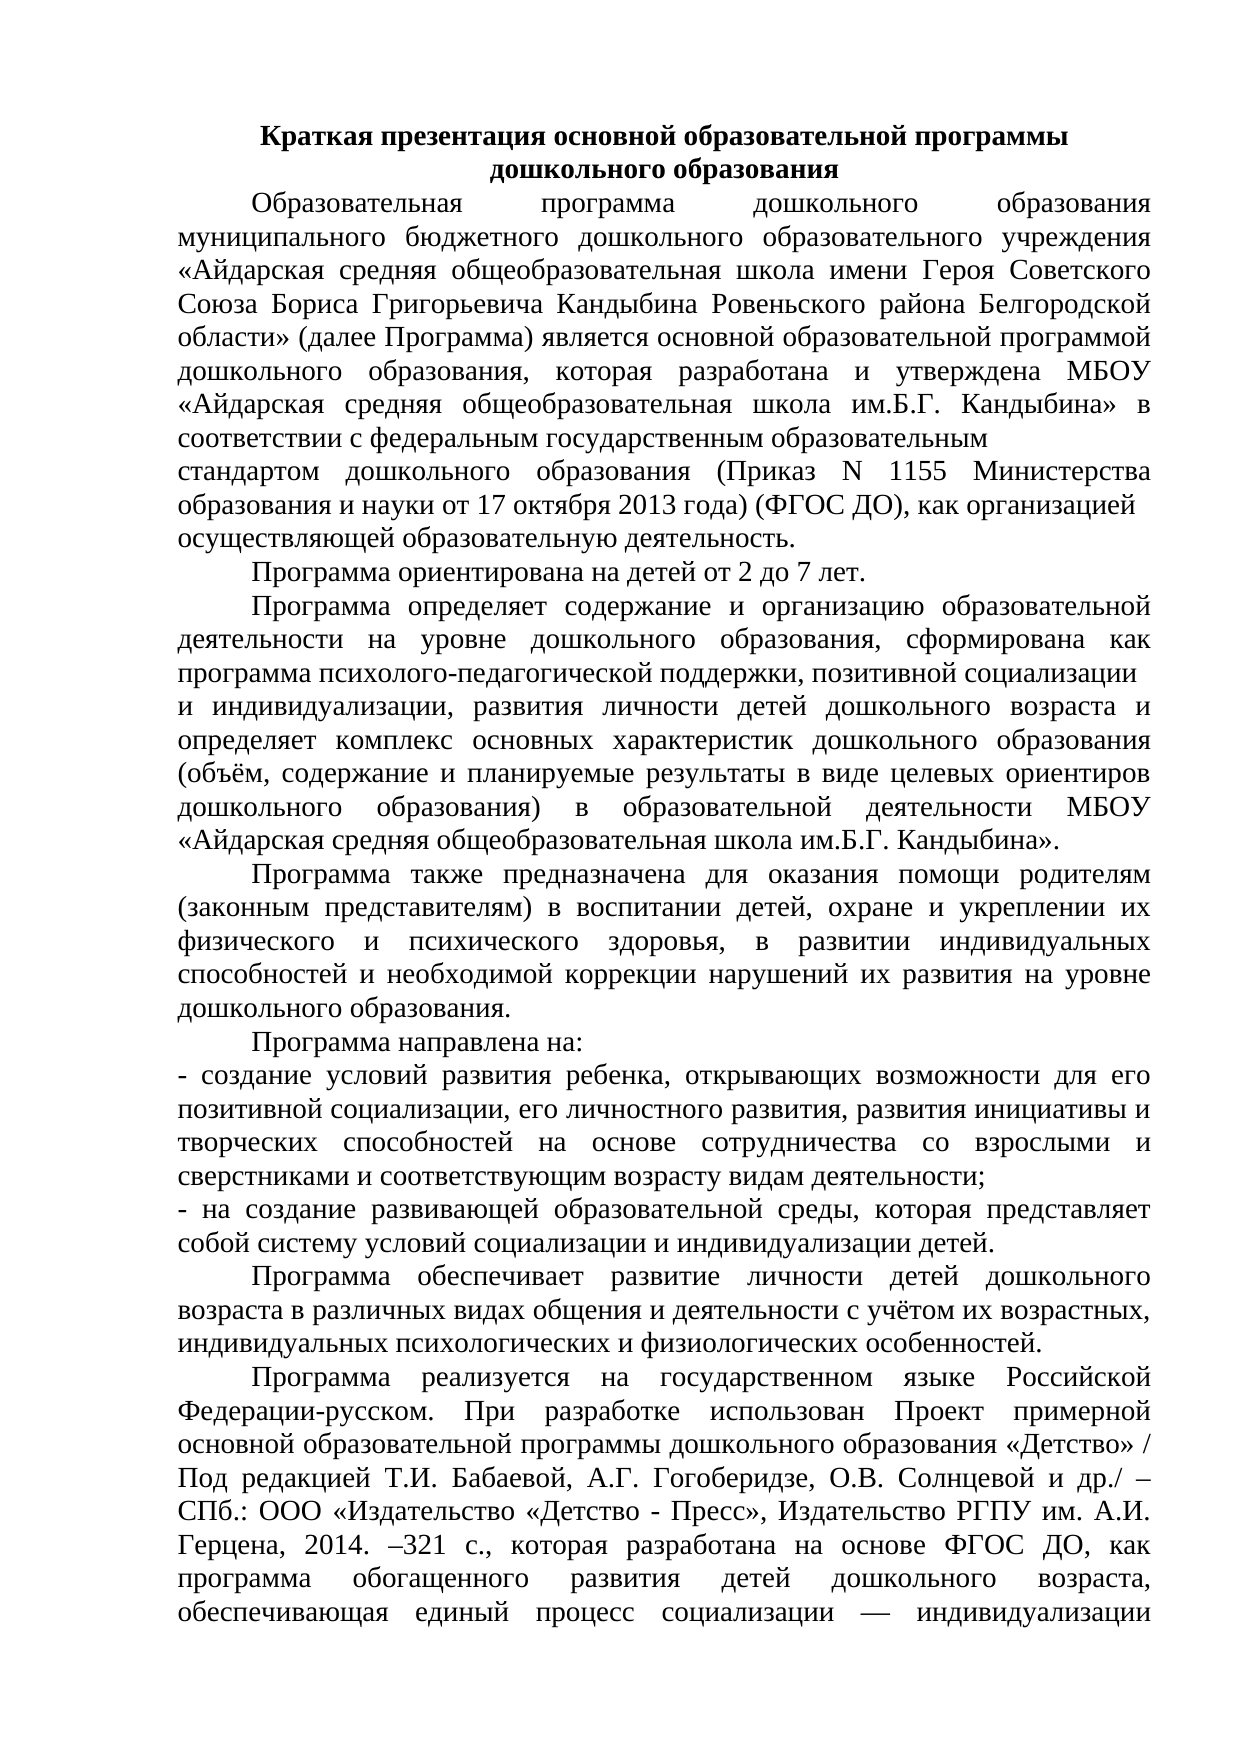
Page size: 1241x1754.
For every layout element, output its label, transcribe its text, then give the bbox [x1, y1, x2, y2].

text - создание условий развития ребенка, открывающих возможности для его позитивной социализации, его личностного развития, развития инициативы и творческих способностей на основе сотрудничества со взрослыми и сверстниками и соответствующим возрасту видам деятельности; [177, 1057, 1152, 1191]
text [177, 1359, 1152, 1627]
text Программа ориентирована на детей от 2 до 7 лет. [177, 554, 1152, 588]
text осуществляющей образовательную деятельность. [177, 521, 1152, 554]
text стандартом дошкольного образования (Приказ N 1155 Министерства образования и науки от 17 октября 2013 года) (ФГОС ДО), как организацией [177, 453, 1152, 521]
text Программа направлена на: [177, 1024, 1152, 1057]
text Образовательная программа дошкольного образования муниципального бюджетного дошкольного образовательного учреждения «Айдарская средняя общеобразовательная школа имени Героя Советского Союза Бориса Григорьевича Кандыбина Ровеньского района Белгородской области» (далее Программа) является основной образовательной программой дошкольного образования, которая разработана и утверждена МБОУ «Айдарская средняя общеобразовательная школа им.Б.Г. Кандыбина» в соответствии с федеральным государственным образовательным [177, 185, 1152, 453]
text Программа определяет содержание и организацию образовательной деятельности на уровне дошкольного образования, сформирована как программа психолого-педагогической поддержки, позитивной социализации [177, 588, 1152, 688]
text - на создание развивающей образовательной среды, которая представляет собой систему условий социализации и индивидуализации детей. [177, 1191, 1152, 1258]
text и индивидуализации, развития личности детей дошкольного возраста и определяет комплекс основных характеристик дошкольного образования (объём, содержание и планируемые результаты в виде целевых ориентиров дошкольного образования) в образовательной деятельности МБОУ «Айдарская средняя общеобразовательная школа им.Б.Г. Кандыбина». [177, 688, 1152, 856]
text Краткая презентация основной образовательной программы дошкольного образования [177, 118, 1152, 185]
text Программа обеспечивает развитие личности детей дошкольного возраста в различных видах общения и деятельности с учётом их возрастных, индивидуальных психологических и физиологических особенностей. [177, 1258, 1152, 1359]
text Программа также предназначена для оказания помощи родителям (законным представителям) в воспитании детей, охране и укреплении их физического и психического здоровья, в развитии индивидуальных способностей и необходимой коррекции нарушений их развития на уровне дошкольного образования. [177, 856, 1152, 1024]
